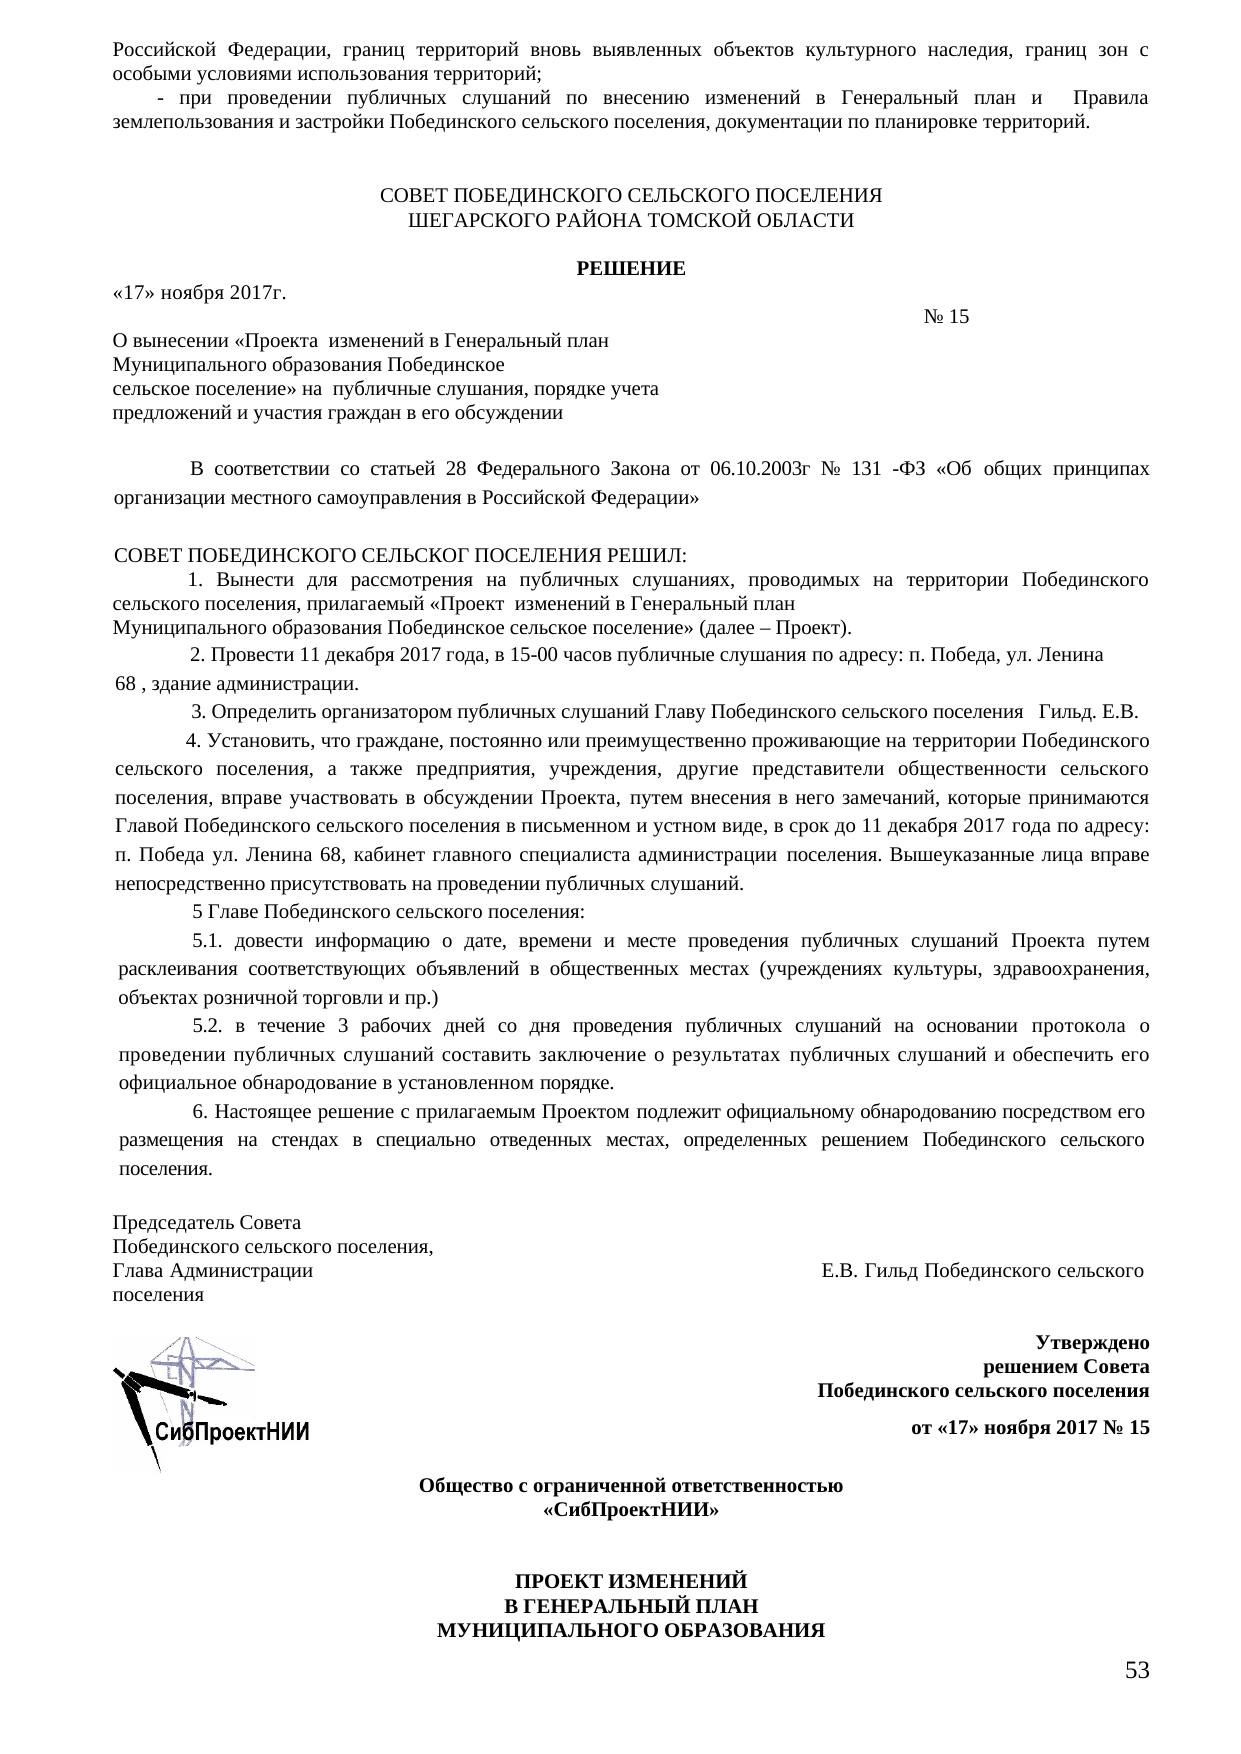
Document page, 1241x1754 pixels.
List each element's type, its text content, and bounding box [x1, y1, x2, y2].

text В соответствии со статьей 28 Федерального Закона от 06.10.2003г № 131 -ФЗ «Об общих принципах организации местного самоуправления в Российской Федерации» [113, 453, 1150, 510]
text 6. Настоящее решение с прилагаемым Проектом подлежит официальному обнародованию посредством его размещения на стендах в специально отведенных местах, определенных решением Побединского сельского поселения. [119, 1096, 1145, 1181]
text «17» ноября 2017г. [112, 280, 1150, 304]
text ШЕГАРСКОГО РАЙОНА ТОМСКОЙ ОБЛАСТИ [112, 207, 1150, 232]
text 4. Установить, что граждане, постоянно или преимущественно проживающие на территории Побединского сельского поселения, а также предприятия, учреждения, другие представители общественности сельского поселения, вправе участвовать в обсуждении Проекта, путем внесения в него замечаний, которые принимаются Главой Побединского сельского поселения в письменном и устном виде, в срок до 11 декабря 2017 года по адресу: п. Победа ул. Ленина 68, кабинет главного специалиста администрации поселения. Вышеуказанные лица вправе непосредственно присутствовать на проведении публичных слушаний. [115, 724, 1150, 896]
text В ГЕНЕРАЛЬНЫЙ ПЛАН [112, 1593, 1150, 1618]
subtitle РЕШЕНИЕ [112, 256, 1150, 280]
text Утверждено [112, 1330, 1150, 1354]
text - при проведении публичных слушаний по внесению изменений в Генеральный план и Правила землепользования и застройки Побединского сельского поселения, документации по планировке территорий. [112, 85, 1150, 133]
text 5.1. довести информацию о дате, времени и месте проведения публичных слушаний Проекта путем расклеивания соответствующих объявлений в общественных местах (учреждениях культуры, здравоохранения, объектах розничной торговли и пр.) [118, 924, 1150, 1010]
text сельское поселение» на публичные слушания, порядке учета [112, 376, 1150, 400]
subtitle СОВЕТ ПОБЕДИНСКОГО СЕЛЬСКОГО ПОСЕЛЕНИЯ [112, 183, 1150, 207]
text Побединского сельского поселения, [112, 1234, 1150, 1258]
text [112, 37, 1150, 85]
text ПРОЕКТ ИЗМЕНЕНИЙ [112, 1569, 1150, 1593]
text решением Совета [112, 1354, 1150, 1378]
text 2. Провести 11 декабря 2017 года, в 15-00 часов публичные слушания по адресу: п. Победа, ул. Ленина 68 , здание администрации. [115, 639, 1104, 696]
text Председатель Совета [112, 1210, 1150, 1234]
text МУНИЦИПАЛЬНОГО ОБРАЗОВАНИЯ [112, 1618, 1150, 1642]
text О вынесении «Проекта изменений в Генеральный план [112, 328, 1150, 352]
text СОВЕТ ПОБЕДИНСКОГО СЕЛЬСКОГ ПОСЕЛЕНИЯ РЕШИЛ: [114, 543, 1150, 567]
text 5 Главе Побединского сельского поселения: [192, 896, 1150, 924]
picture [111, 1337, 311, 1475]
text Муниципального образования Побединское сельское поселение» (далее – Проект). [112, 615, 1150, 639]
text «СибПроектНИИ» [112, 1497, 1150, 1521]
text № 15 [112, 304, 1150, 328]
text Общество с ограниченной ответственностью [112, 1473, 1150, 1497]
text 3. Определить организатором публичных слушаний Главу Побединского сельского поселения Гильд. Е.В. [117, 696, 1150, 724]
text Побединского сельского поселения [112, 1378, 1150, 1402]
text от «17» ноября 2017 № 15 [112, 1415, 1150, 1439]
text 5.2. в течение 3 рабочих дней со дня проведения публичных слушаний на основании протокола о проведении публичных слушаний составить заключение о результатах публичных слушаний и обеспечить его официальное обнародование в установленном порядке. [118, 1010, 1150, 1096]
text предложений и участия граждан в его обсуждении [112, 400, 1150, 424]
text Глава Администрации Е.В. Гильд Побединского сельского поселения [112, 1258, 1148, 1306]
text Муниципального образования Побединское [112, 352, 1150, 376]
text 1. Вынести для рассмотрения на публичных слушаниях, проводимых на территории Побединского сельского поселения, прилагаемый «Проект изменений в Генеральный план [112, 567, 1150, 615]
